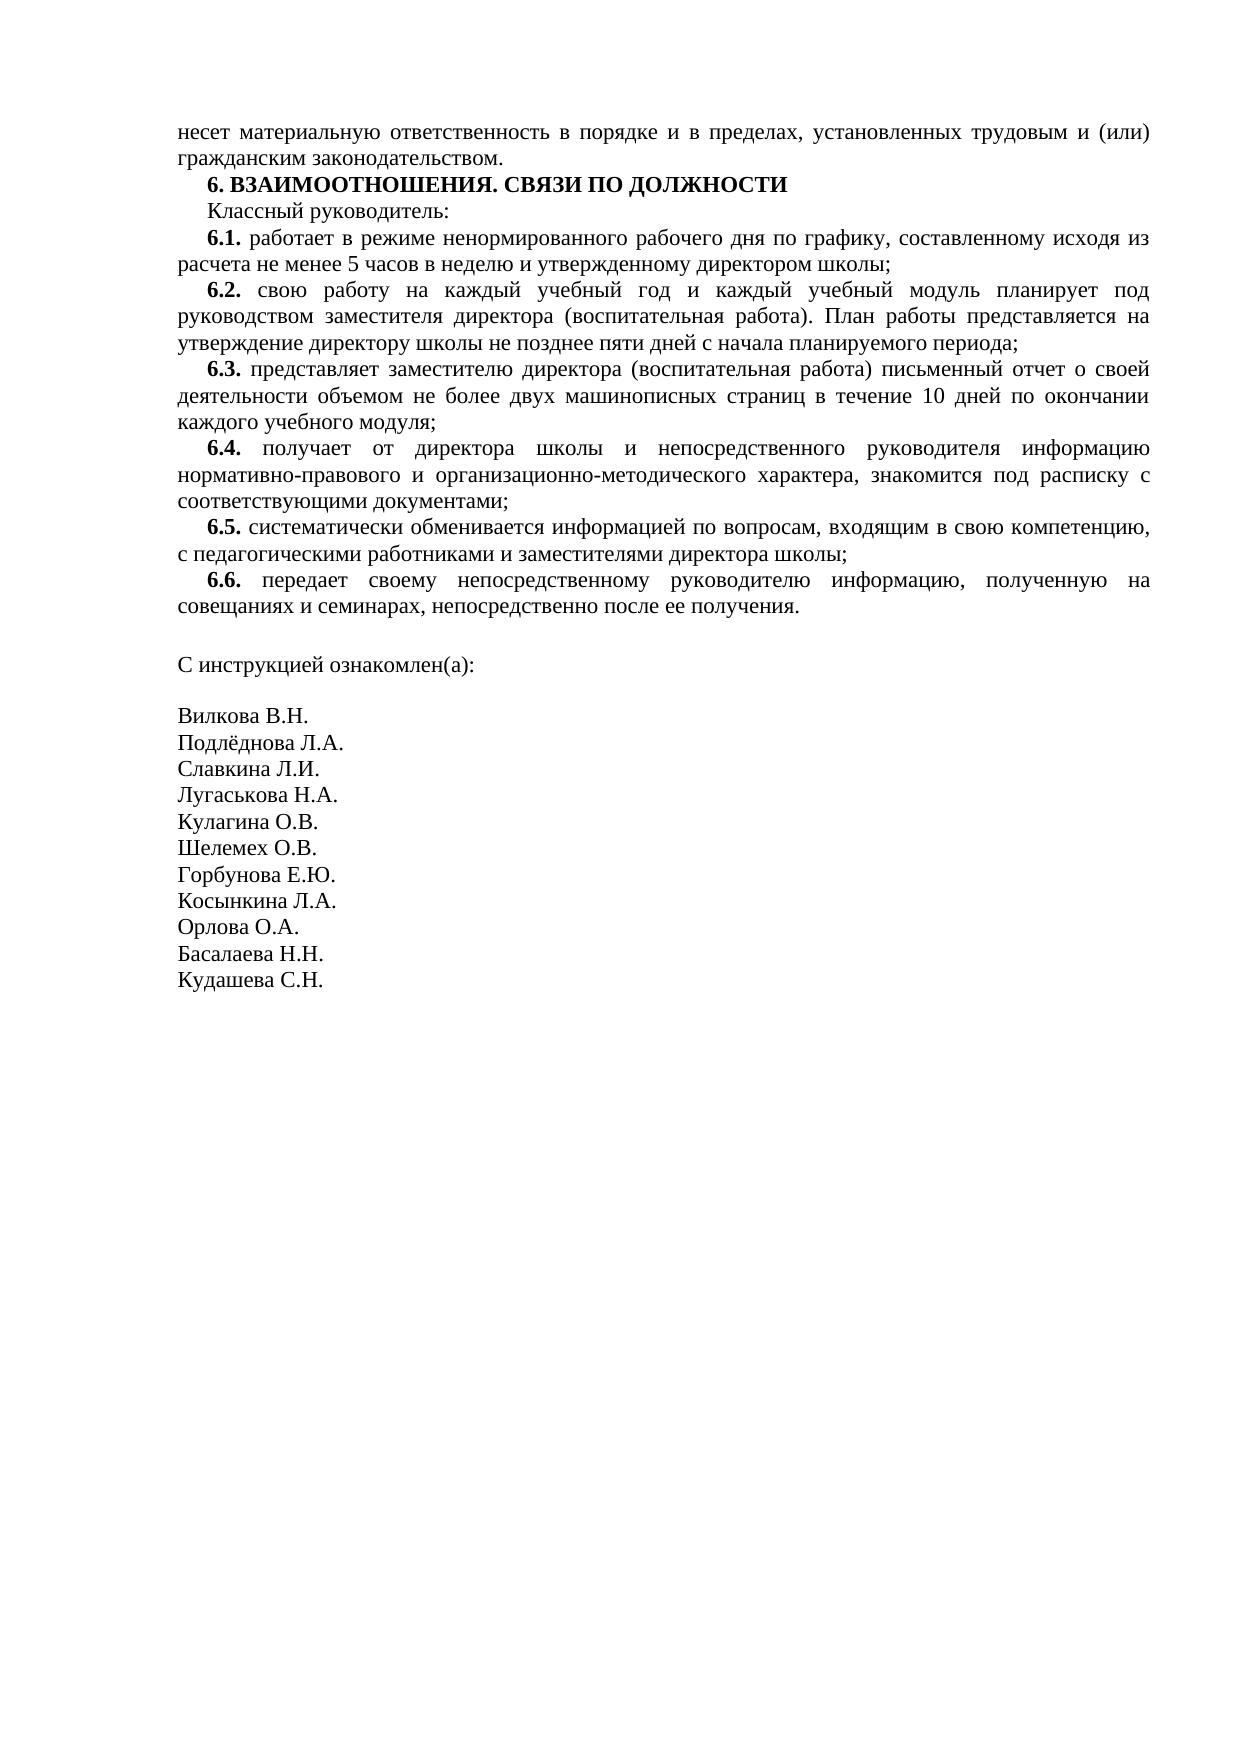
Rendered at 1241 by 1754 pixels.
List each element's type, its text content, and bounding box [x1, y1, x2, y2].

text Кудашева С.Н. [177, 966, 1152, 992]
text Подлёднова Л.А. [177, 729, 1152, 755]
text Басалаева Н.Н. [177, 940, 1152, 966]
text Косынкина Л.А. [177, 887, 1152, 913]
text Славкина Л.И. [177, 755, 1152, 782]
text Вилкова В.Н. [177, 702, 1152, 729]
text 6.1. работает в режиме ненормированного рабочего дня по графику, составленному исходя из расчета не менее 5 часов в неделю и утвержденному директором школы; [177, 223, 1152, 276]
text 6.3. представляет заместителю директора (воспитательная работа) письменный отчет о своей деятельности объемом не более двух машинописных страниц в течение 10 дней по окончании каждого учебного модуля; [177, 355, 1152, 434]
text Лугаськова Н.А. [177, 782, 1152, 808]
text Шелемех О.В. [177, 834, 1152, 861]
text Классный руководитель: [177, 197, 1152, 223]
text 6.6. передает своему непосредственному руководителю информацию, полученную на совещаниях и семинарах, непосредственно после ее получения. [177, 566, 1152, 619]
text 6. ВЗАИМООТНОШЕНИЯ. СВЯЗИ ПО ДОЛЖНОСТИ [177, 171, 1152, 197]
text 6.5. систематически обменивается информацией по вопросам, входящим в свою компетенцию, с педагогическими работниками и заместителями директора школы; [177, 513, 1152, 566]
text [177, 118, 1152, 171]
text Кулагина О.В. [177, 808, 1152, 834]
text Орлова О.А. [177, 913, 1152, 940]
text 6.4. получает от директора школы и непосредственного руководителя информацию нормативно-правового и организационно-методического характера, знакомится под расписку с соответствующими документами; [177, 434, 1152, 513]
text С инструкцией ознакомлен(а): [177, 651, 1152, 678]
text Горбунова Е.Ю. [177, 861, 1152, 887]
text 6.2. свою работу на каждый учебный год и каждый учебный модуль планирует под руководством заместителя директора (воспитательная работа). План работы представляется на утверждение директору школы не позднее пяти дней с начала планируемого периода; [177, 276, 1152, 355]
